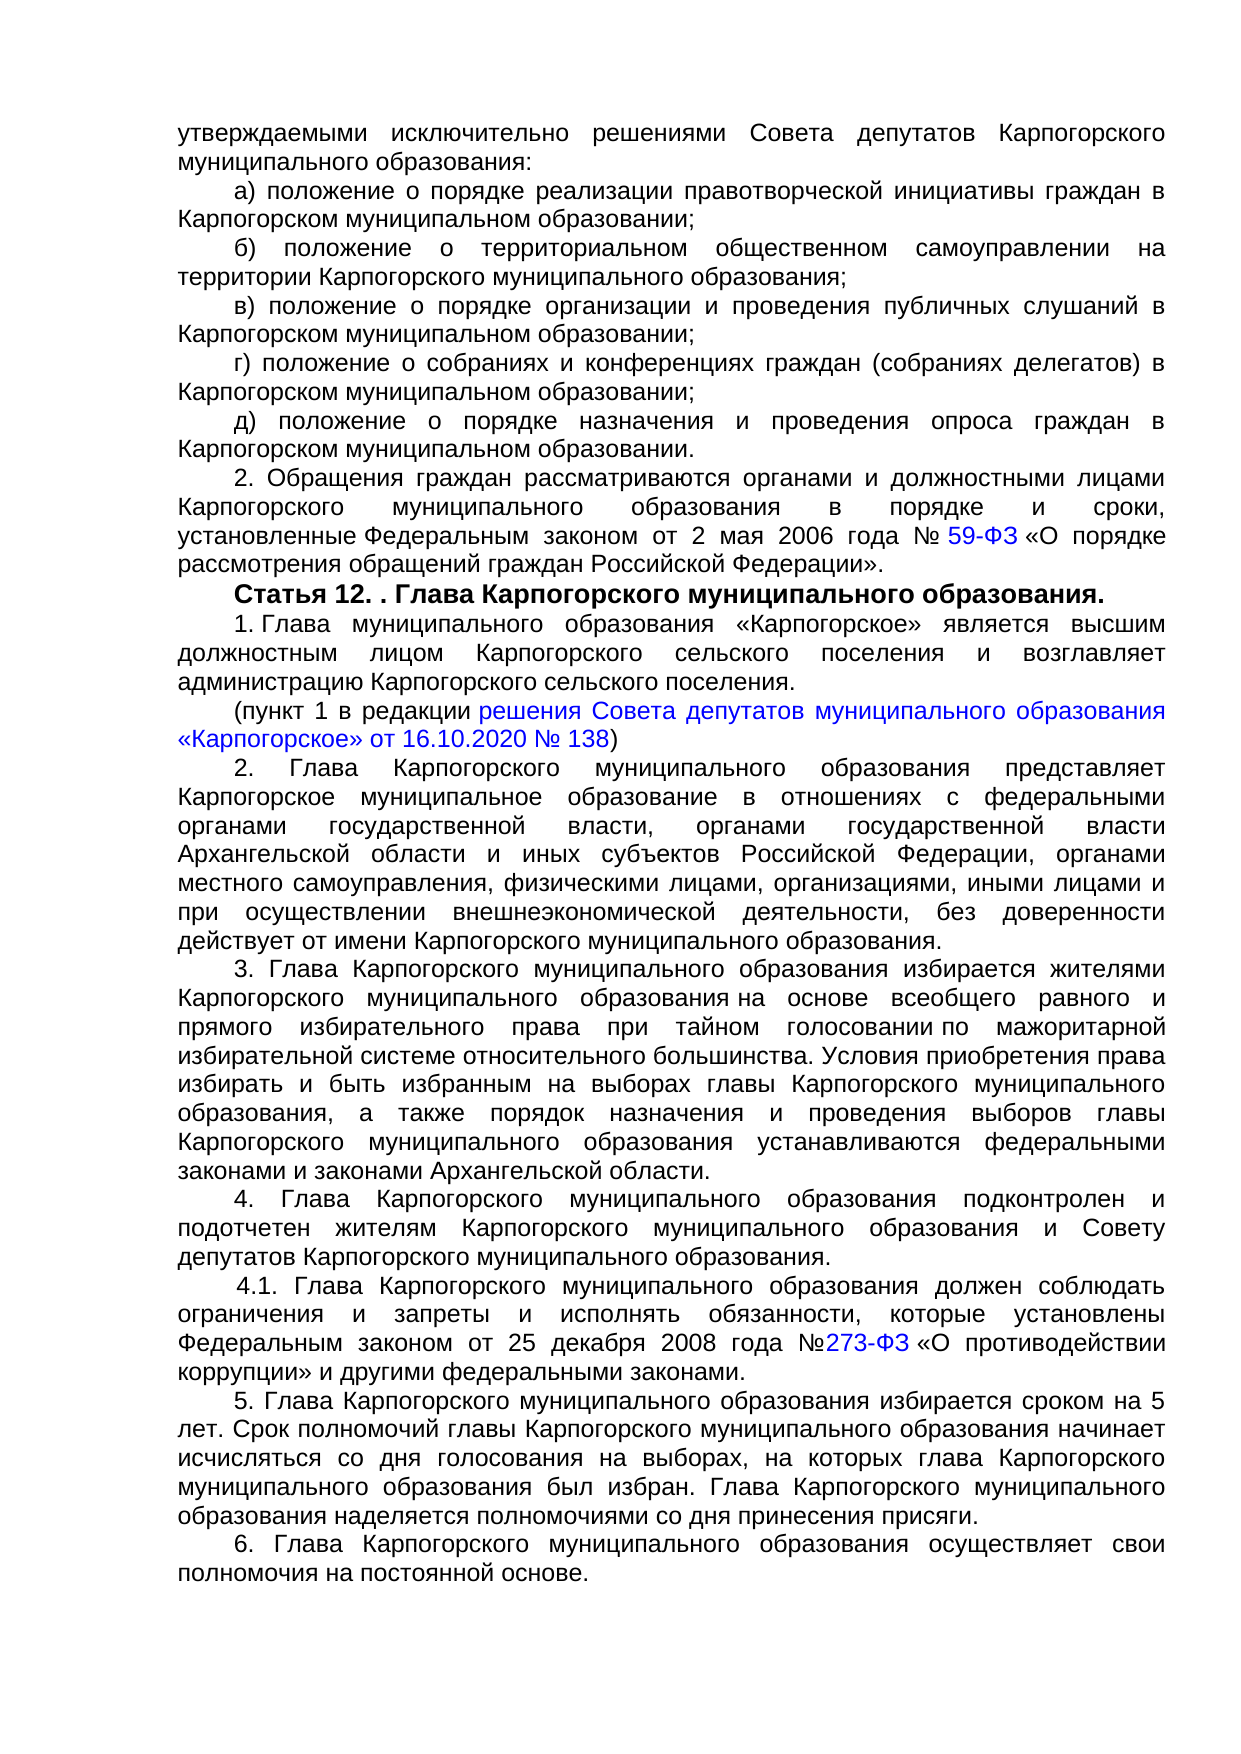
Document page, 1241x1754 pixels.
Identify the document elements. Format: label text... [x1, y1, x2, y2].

text (пункт 1 в редакции решения Совета депутатов муниципального образования «Карпогорское» от 16.10.2020 № 138) [177, 696, 1167, 753]
text б) положение о территориальном общественном самоуправлении на территории Карпогорского муниципального образования; [177, 233, 1167, 291]
text в) положение о порядке организации и проведения публичных слушаний в Карпогорском муниципальном образовании; [177, 291, 1167, 348]
text 2. Глава Карпогорского муниципального образования представляет Карпогорское муниципальное образование в отношениях с федеральными органами государственной власти, органами государственной власти Архангельской области и иных субъектов Российской Федерации, органами местного самоуправления, физическими лицами, организациями, иными лицами и при осуществлении внешнеэкономической деятельности, без доверенности действует от имени Карпогорского муниципального образования. [177, 753, 1167, 954]
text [177, 118, 1167, 176]
text 4.1. Глава Карпогорского муниципального образования должен соблюдать ограничения и запреты и исполнять обязанности, которые установлены Федеральным законом от 25 декабря 2008 года №273-ФЗ «О противодействии коррупции» и другими федеральными законами. [177, 1271, 1167, 1386]
text 2. Обращения граждан рассматриваются органами и должностными лицами Карпогорского муниципального образования в порядке и сроки, установленные Федеральным законом от 2 мая 2006 года № 59-ФЗ «О порядке рассмотрения обращений граждан Российской Федерации». [177, 463, 1167, 578]
text 4. Глава Карпогорского муниципального образования подконтролен и подотчетен жителям Карпогорского муниципального образования и Совету депутатов Карпогорского муниципального образования. [177, 1184, 1167, 1271]
text г) положение о собраниях и конференциях граждан (собраниях делегатов) в Карпогорском муниципальном образовании; [177, 348, 1167, 406]
text д) положение о порядке назначения и проведения опроса граждан в Карпогорском муниципальном образовании. [177, 406, 1167, 463]
text 3. Глава Карпогорского муниципального образования избирается жителями Карпогорского муниципального образования на основе всеобщего равного и прямого избирательного права при тайном голосовании по мажоритарной избирательной системе относительного большинства. Условия приобретения права избирать и быть избранным на выборах главы Карпогорского муниципального образования, а также порядок назначения и проведения выборов главы Карпогорского муниципального образования устанавливаются федеральными законами и законами Архангельской области. [177, 954, 1167, 1184]
text 1. Глава муниципального образования «Карпогорское» является высшим должностным лицом Карпогорского сельского поселения и возглавляет администрацию Карпогорского сельского поселения. [177, 609, 1167, 696]
text Статья 12. . Глава Карпогорского муниципального образования. [177, 578, 1167, 609]
text а) положение о порядке реализации правотворческой инициативы граждан в Карпогорском муниципальном образовании; [177, 176, 1167, 233]
text 6. Глава Карпогорского муниципального образования осуществляет свои полномочия на постоянной основе. [177, 1529, 1167, 1587]
text 5. Глава Карпогорского муниципального образования избирается сроком на 5 лет. Срок полномочий главы Карпогорского муниципального образования начинает исчисляться со дня голосования на выборах, на которых глава Карпогорского муниципального образования был избран. Глава Карпогорского муниципального образования наделяется полномочиями со дня принесения присяги. [177, 1386, 1167, 1529]
